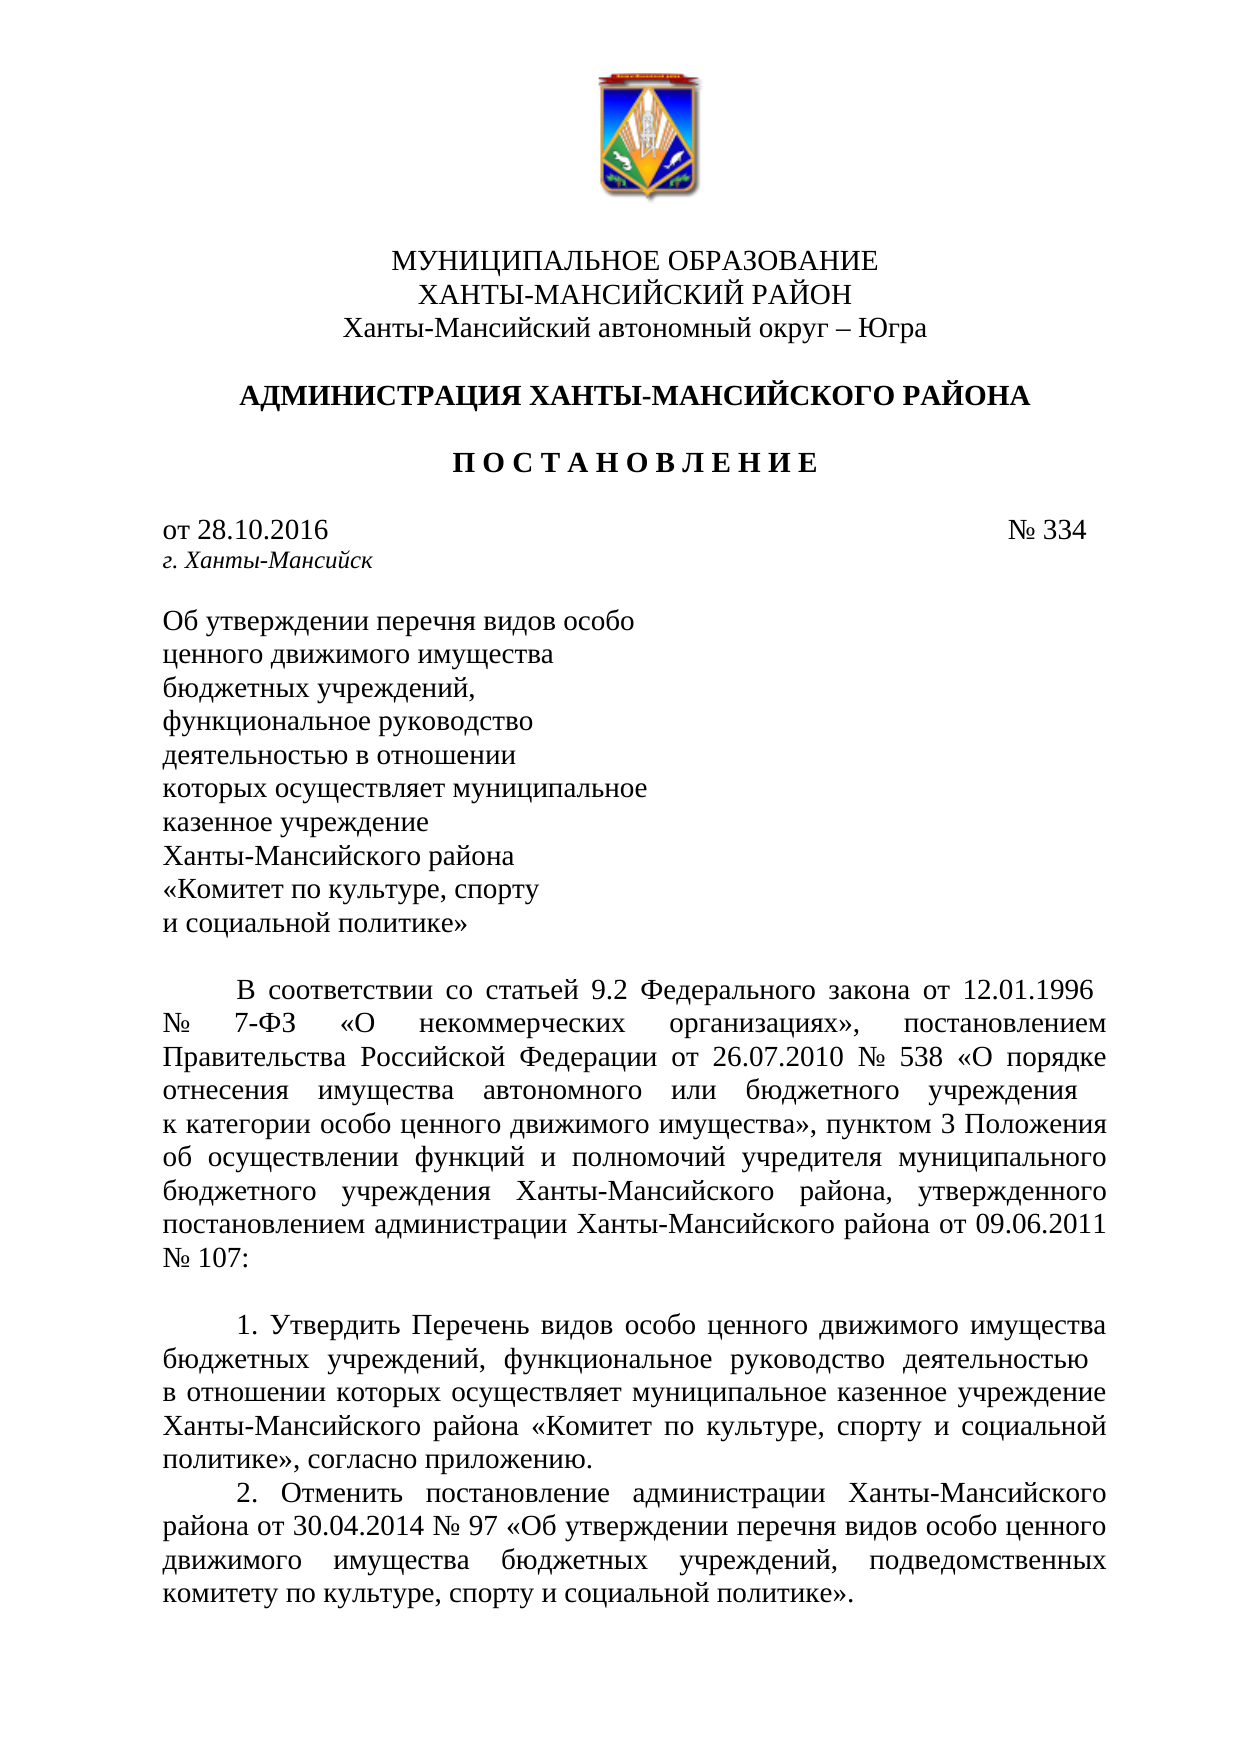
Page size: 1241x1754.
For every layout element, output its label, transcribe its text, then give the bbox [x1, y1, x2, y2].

text от 28.10.2016 № 334 [162, 512, 1107, 545]
text функциональное руководство [162, 703, 1107, 737]
picture [597, 73, 702, 202]
text 1. Утвердить Перечень видов особо ценного движимого имущества бюджетных учреждений, функциональное руководство деятельностью в отношении которых осуществляет муниципальное казенное учреждение Ханты-Мансийского района «Комитет по культуре, спорту и социальной политике», согласно приложению. [162, 1307, 1107, 1475]
text МУНИЦИПАЛЬНОЕ ОБРАЗОВАНИЕ [162, 243, 1107, 277]
text АДМИНИСТРАЦИЯ ХАНТЫ-МАНСИЙСКОГО РАЙОНА [162, 378, 1107, 411]
text «Комитет по культуре, спорту [162, 871, 1107, 905]
text Ханты-Мансийского района [162, 838, 1107, 871]
text В соответствии со статьей 9.2 Федерального закона от 12.01.1996 № 7-ФЗ «О некоммерческих организациях», постановлением Правительства Российской Федерации от 26.07.2010 № 538 «О порядке отнесения имущества автономного или бюджетного учреждения к категории особо ценного движимого имущества», пунктом 3 Положения об осуществлении функций и полномочий учредителя муниципального бюджетного учреждения Ханты-Мансийского района, утвержденного постановлением администрации Ханты-Мансийского района от 09.06.2011 № 107: [162, 972, 1107, 1274]
text Об утверждении перечня видов особо [162, 603, 1107, 636]
text ценного движимого имущества [162, 636, 1107, 670]
text деятельностью в отношении [162, 737, 1107, 771]
text 2. Отменить постановление администрации Ханты-Мансийского района от 30.04.2014 № 97 «Об утверждении перечня видов особо ценного движимого имущества бюджетных учреждений, подведомственных комитету по культуре, спорту и социальной политике». [162, 1475, 1107, 1609]
text казенное учреждение [162, 804, 1107, 838]
text г. Ханты-Мансийск [162, 545, 1107, 574]
text Ханты-Мансийский автономный округ – Югра [162, 311, 1107, 344]
text бюджетных учреждений, [162, 670, 1107, 703]
text П О С Т А Н О В Л Е Н И Е [162, 445, 1107, 478]
text и социальной политике» [162, 905, 1107, 938]
text ХАНТЫ-МАНСИЙСКИЙ РАЙОН [162, 277, 1107, 311]
text которых осуществляет муниципальное [162, 771, 1107, 804]
